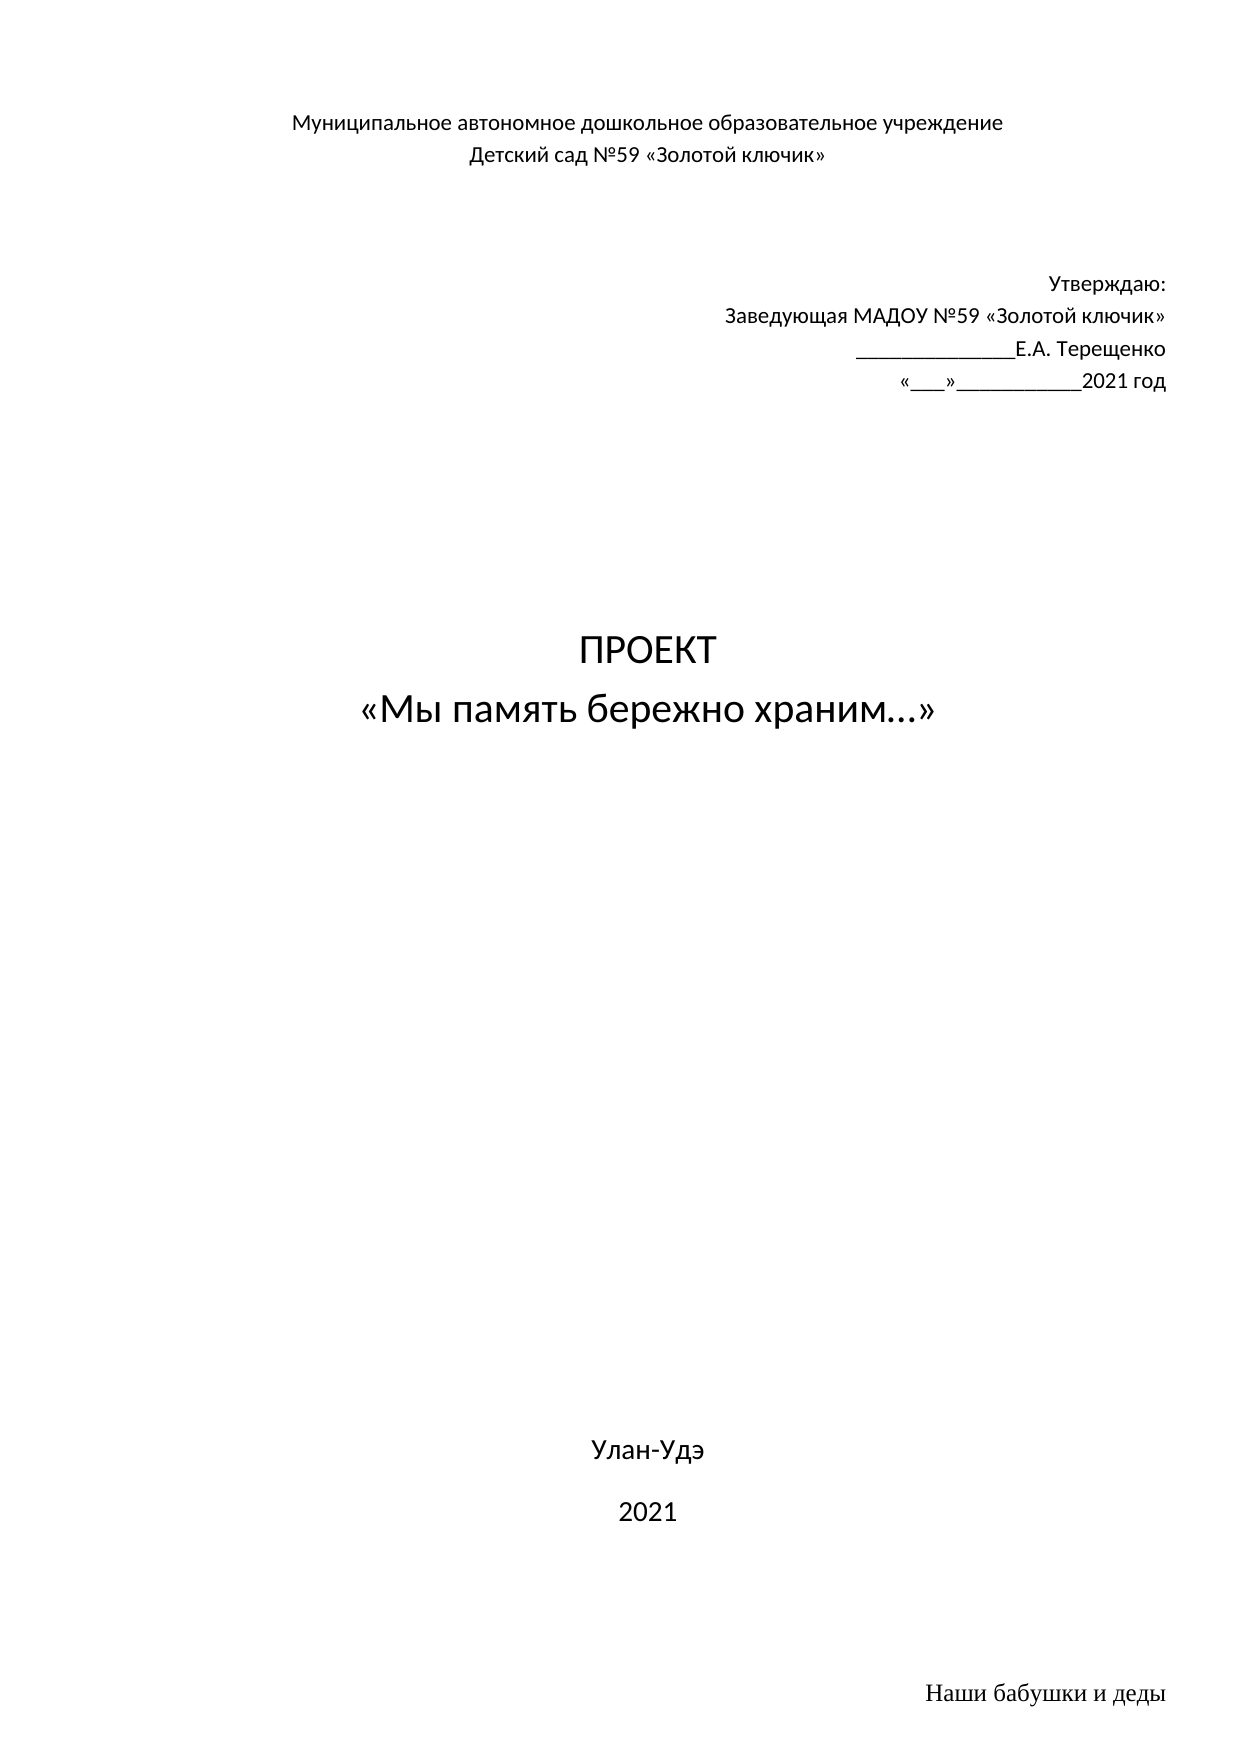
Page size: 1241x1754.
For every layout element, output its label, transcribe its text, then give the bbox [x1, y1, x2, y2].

text Муниципальное автономное дошкольное образовательное учреждение [129, 108, 1166, 136]
text ______________Е.А. Терещенко [129, 334, 1166, 362]
text Наши бабушки и деды [524, 1678, 1166, 1707]
text Заведующая МАДОУ №59 «Золотой ключик» [129, 301, 1166, 329]
text «___»___________2021 год [129, 366, 1166, 394]
text 2021 [129, 1493, 1166, 1528]
text Утверждаю: [129, 269, 1166, 297]
text «Мы память бережно храним…» [129, 682, 1166, 733]
text Улан-Удэ [129, 1431, 1166, 1466]
text Детский сад №59 «Золотой ключик» [129, 141, 1166, 168]
text ПРОЕКТ [129, 623, 1166, 674]
